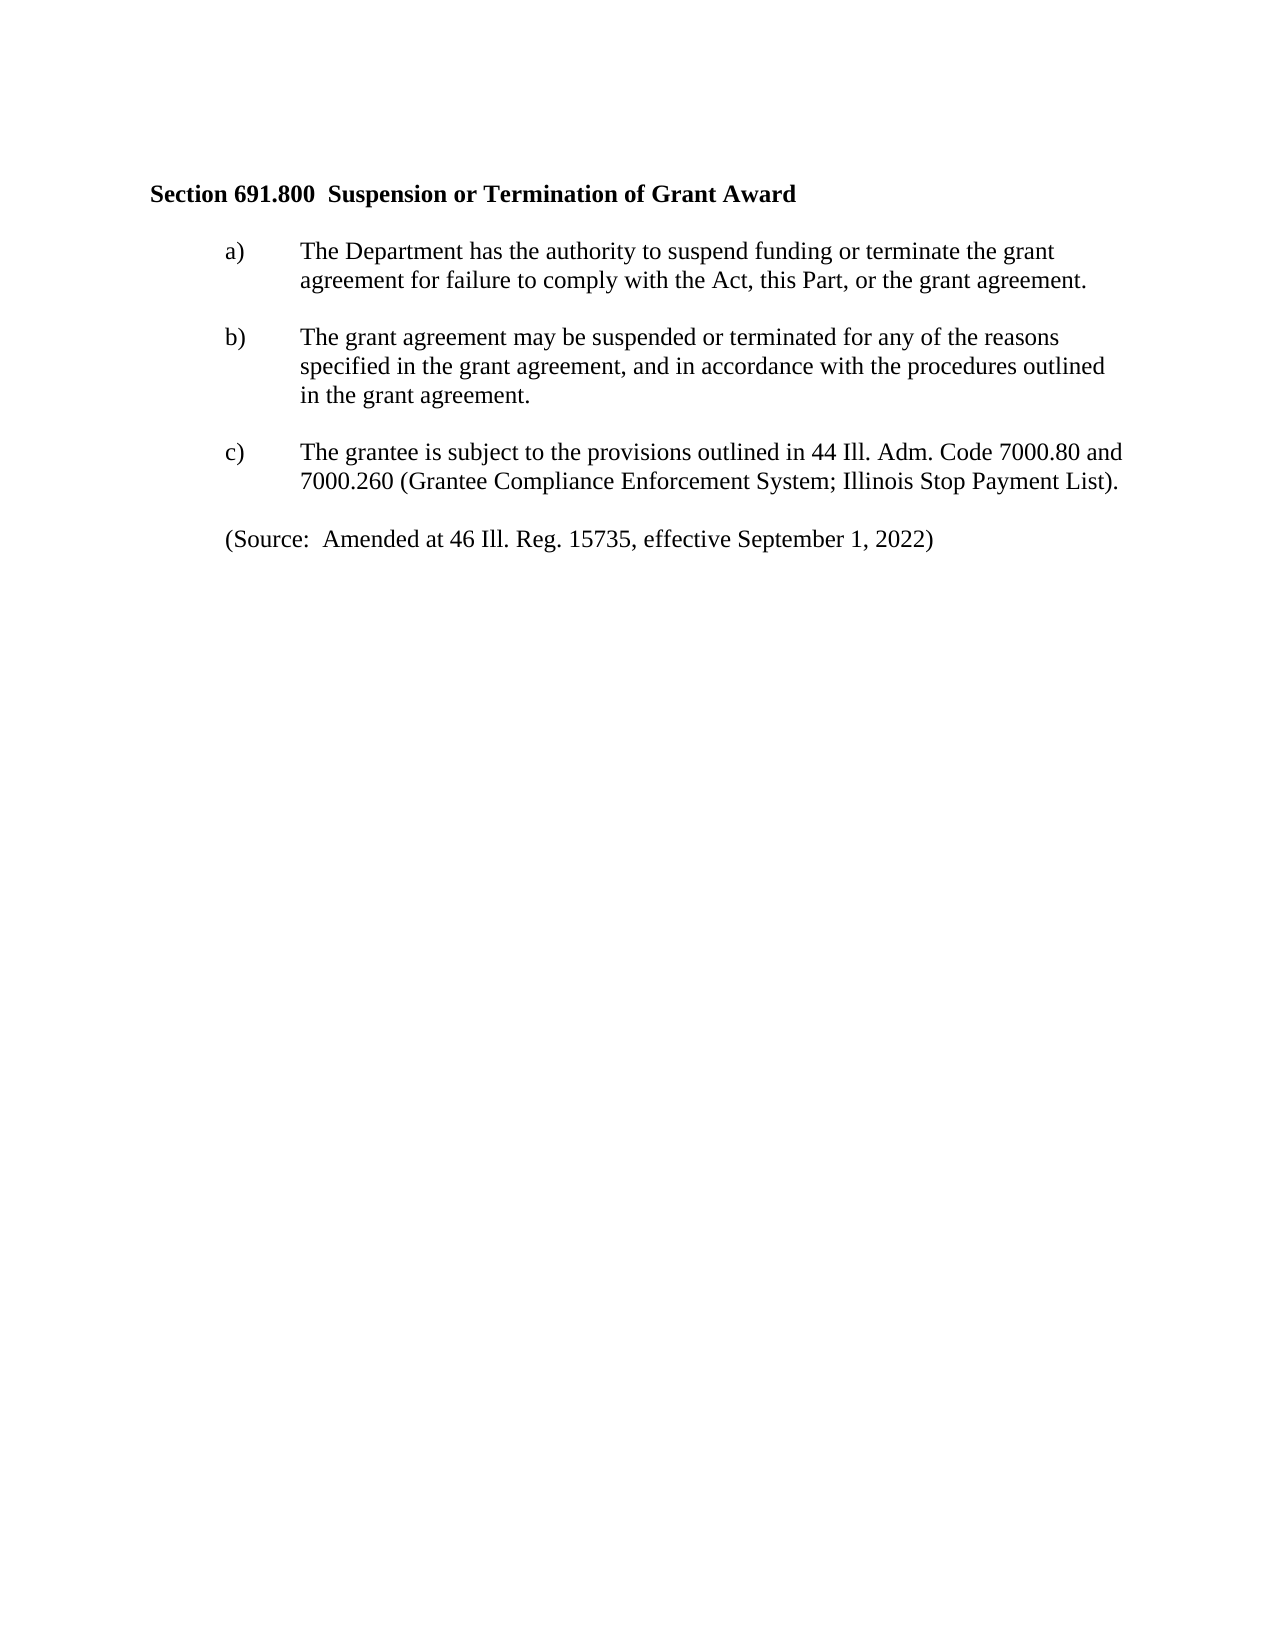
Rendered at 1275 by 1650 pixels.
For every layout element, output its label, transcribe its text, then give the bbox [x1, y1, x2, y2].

text (Source: Amended at 46 Ill. Reg. 15735, effective September 1, 2022) [225, 524, 1125, 552]
text b) The grant agreement may be suspended or terminated for any of the reasons specified in the grant agreement, and in accordance with the procedures outlined in the grant agreement. [225, 322, 1125, 409]
text a) The Department has the authority to suspend funding or terminate the grant agreement for failure to comply with the Act, this Part, or the grant agreement. [225, 236, 1125, 294]
text Section 691.800 Suspension or Termination of Grant Award [150, 179, 1125, 207]
text c) The grantee is subject to the provisions outlined in 44 Ill. Adm. Code 7000.80 and 7000.260 (Grantee Compliance Enforcement System; Illinois Stop Payment List). [225, 437, 1125, 495]
